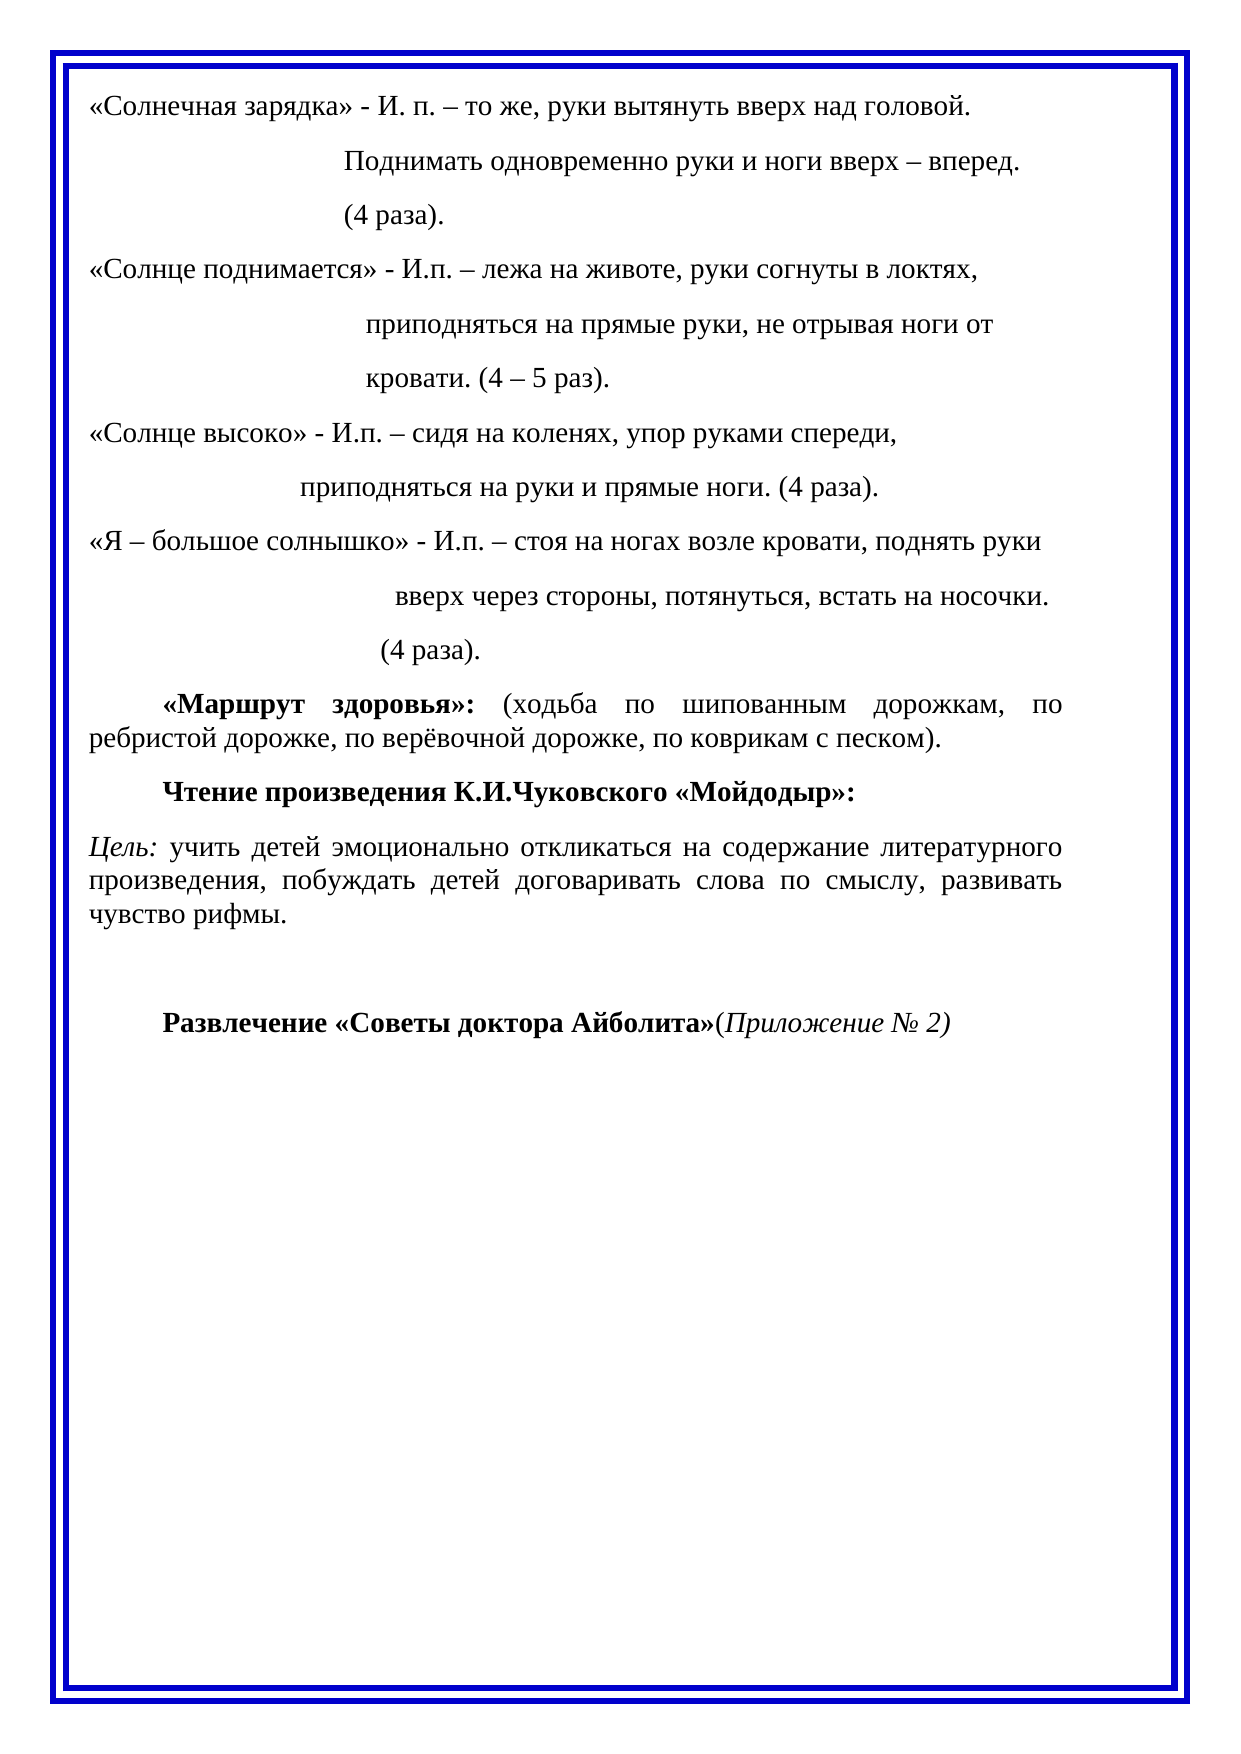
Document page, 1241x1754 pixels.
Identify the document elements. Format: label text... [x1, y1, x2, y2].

text приподняться на прямые руки, не отрывая ноги от [88, 306, 1063, 339]
text Поднимать одновременно руки и ноги вверх – вперед. [88, 143, 1063, 176]
text приподняться на руки и прямые ноги. (4 раза). [88, 469, 1063, 503]
text «Я – большое солнышко» - И.п. – стоя на ногах возле кровати, поднять руки [88, 523, 1063, 557]
text «Маршрут здоровья»: (ходьба по шипованным дорожкам, по ребристой дорожке, по верёвочной дорожке, по коврикам с песком). [88, 687, 1063, 754]
text вверх через стороны, потянуться, встать на носочки. [88, 578, 1063, 611]
text Развлечение «Советы доктора Айболита»(Приложение № 2) [88, 1005, 1063, 1038]
text Чтение произведения К.И.Чуковского «Мойдодыр»: [88, 774, 1063, 808]
text (4 раза). [88, 197, 1063, 231]
text (4 раза). [88, 632, 1063, 666]
text Цель: учить детей эмоционально откликаться на содержание литературного произведения, побуждать детей договаривать слова по смыслу, развивать чувство рифмы. [88, 829, 1063, 929]
text «Солнце поднимается» - И.п. – лежа на животе, руки согнуты в локтях, [88, 252, 1063, 285]
text «Солнце высоко» - И.п. – сидя на коленях, упор руками спереди, [88, 415, 1063, 448]
text «Солнечная зарядка» - И. п. – то же, руки вытянуть вверх над головой. [88, 88, 1063, 122]
text кровати. (4 – 5 раз). [88, 360, 1063, 394]
